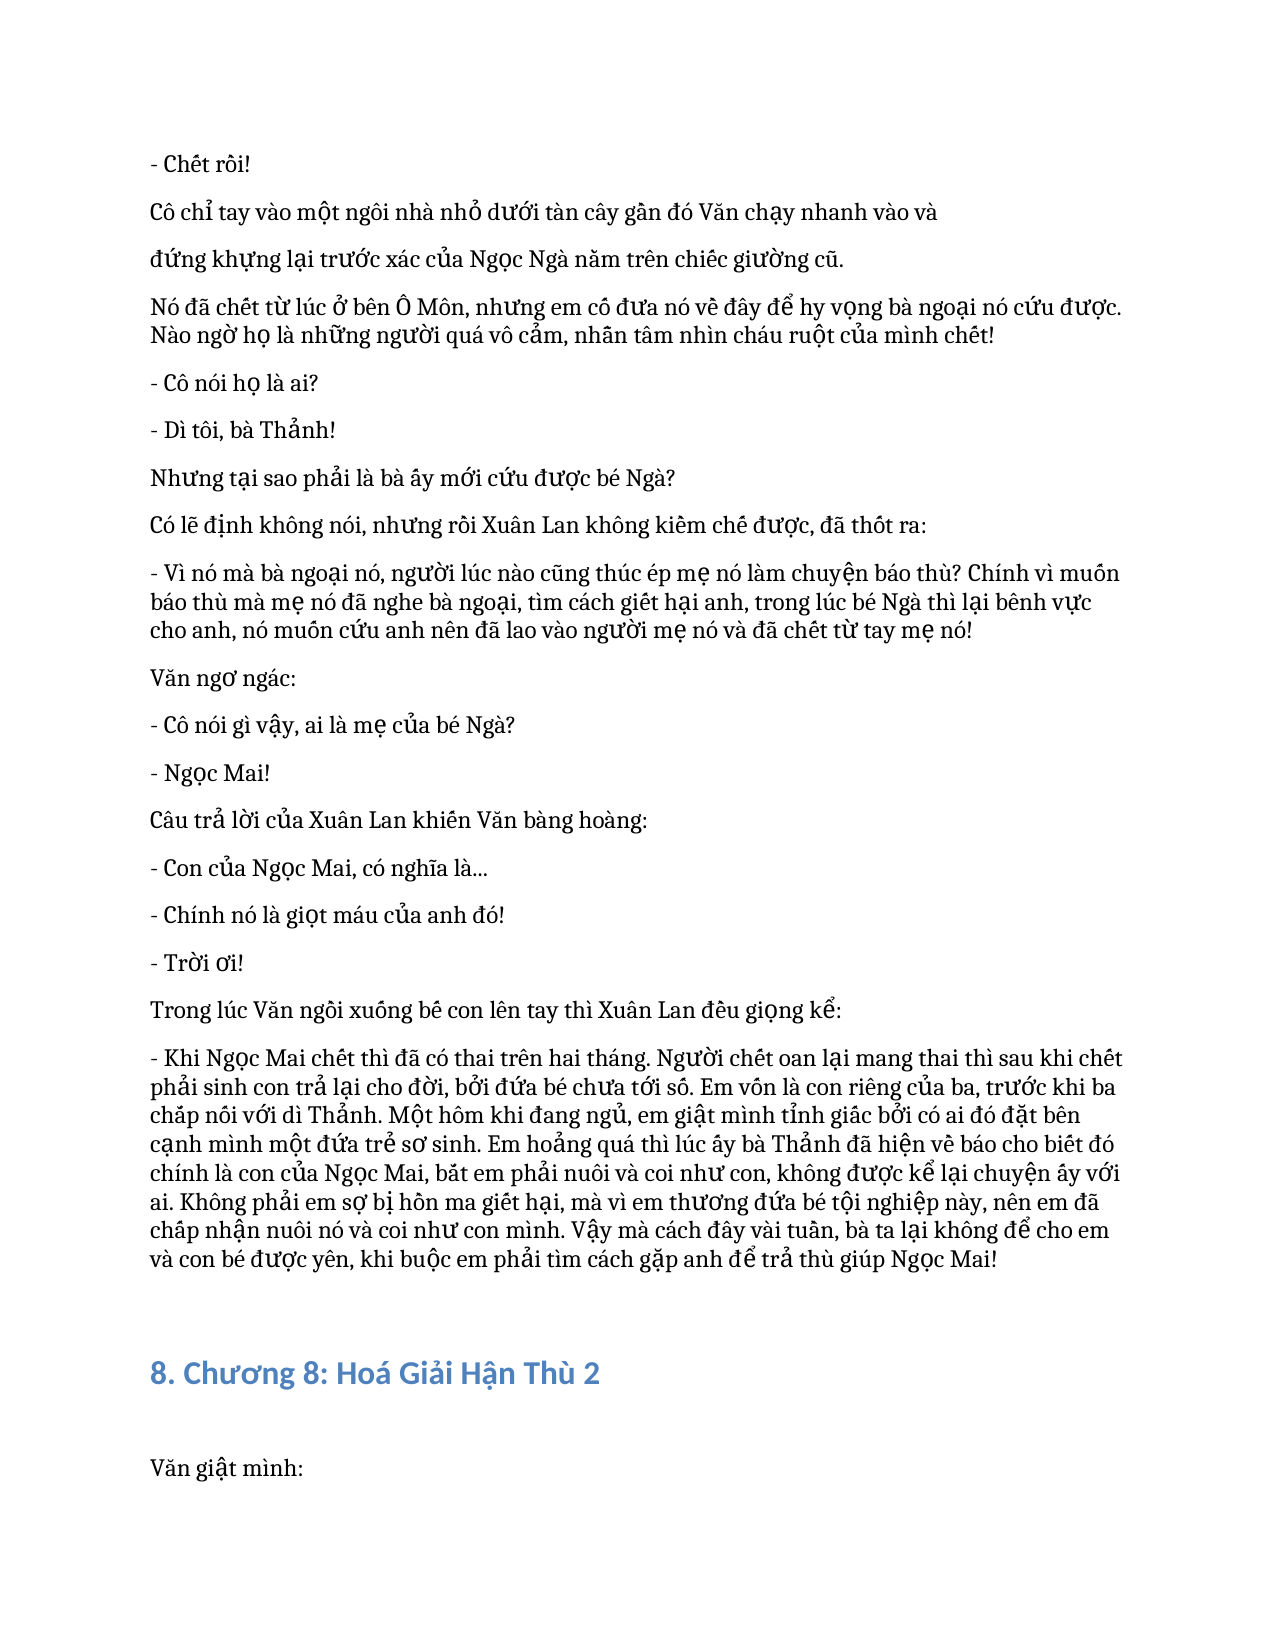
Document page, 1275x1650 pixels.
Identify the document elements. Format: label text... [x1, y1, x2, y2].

text - Trời ơi! [150, 949, 1125, 977]
text Cô chỉ tay vào một ngôi nhà nhỏ dưới tàn cây gần đó Văn chạy nhanh vào và [150, 197, 1125, 226]
text - Ngọc Mai! [150, 759, 1125, 787]
text Có lẽ định không nói, nhưng rồi Xuân Lan không kiềm chế được, đã thốt ra: [150, 511, 1125, 540]
text Văn ngơ ngác: [150, 664, 1125, 692]
text - Con của Ngọc Mai, có nghĩa là... [150, 854, 1125, 882]
text - Chính nó là giọt máu của anh đó! [150, 901, 1125, 930]
subtitle 8. Chương 8: Hoá Giải Hận Thù 2 [150, 1352, 1125, 1393]
text - Cô nói gì vậy, ai là mẹ của bé Ngà? [150, 711, 1125, 740]
text - Chết rồi! [150, 150, 1125, 179]
text - Cô nói họ là ai? [150, 369, 1125, 397]
text Câu trả lời của Xuân Lan khiến Văn bàng hoàng: [150, 806, 1125, 835]
text Nó đã chết từ lúc ở bên Ô Môn, nhưng em cố đưa nó về đây để hy vọng bà ngoại nó cứu được. Nào ngờ họ là những người quá vô cảm, nhẫn tâm nhìn cháu ruột của mình chết! [150, 292, 1125, 350]
text - Vì nó mà bà ngoại nó, người lúc nào cũng thúc ép mẹ nó làm chuyện báo thù? Chính vì muốn báo thù mà mẹ nó đã nghe bà ngoại, tìm cách giết hại anh, trong lúc bé Ngà thì lại bênh vực cho anh, nó muốn cứu anh nên đã lao vào người mẹ nó và đã chết từ tay mẹ nó! [150, 559, 1125, 645]
text - Khi Ngọc Mai chết thì đã có thai trên hai tháng. Người chết oan lại mang thai thì sau khi chết phải sinh con trả lại cho đời, bởi đứa bé chưa tới số. Em vốn là con riêng của ba, trước khi ba chắp nối với dì Thảnh. Một hôm khi đang ngủ, em giật mình tỉnh giấc bởi có ai đó đặt bên cạnh mình một đứa trẻ sơ sinh. Em hoảng quá thì lúc ấy bà Thảnh đã hiện về báo cho biết đó chính là con của Ngọc Mai, bắt em phải nuôi và coi như con, không được kể lại chuyện ấy với ai. Không phải em sợ bị hồn ma giết hại, mà vì em thương đứa bé tội nghiệp này, nên em đã chấp nhận nuôi nó và coi như con mình. Vậy mà cách đây vài tuần, bà ta lại không để cho em và con bé được yên, khi buộc em phải tìm cách gặp anh để trả thù giúp Ngọc Mai! [150, 1044, 1125, 1331]
text - Dì tôi, bà Thảnh! [150, 416, 1125, 445]
text Trong lúc Văn ngồi xuống bế con lên tay thì Xuân Lan đều giọng kể: [150, 996, 1125, 1025]
text Văn giật mình: [150, 1397, 1125, 1483]
text Nhưng tại sao phải là bà ấy mới cứu được bé Ngà? [150, 464, 1125, 492]
text đứng khựng lại trước xác của Ngọc Ngà nằm trên chiếc giường cũ. [150, 245, 1125, 274]
